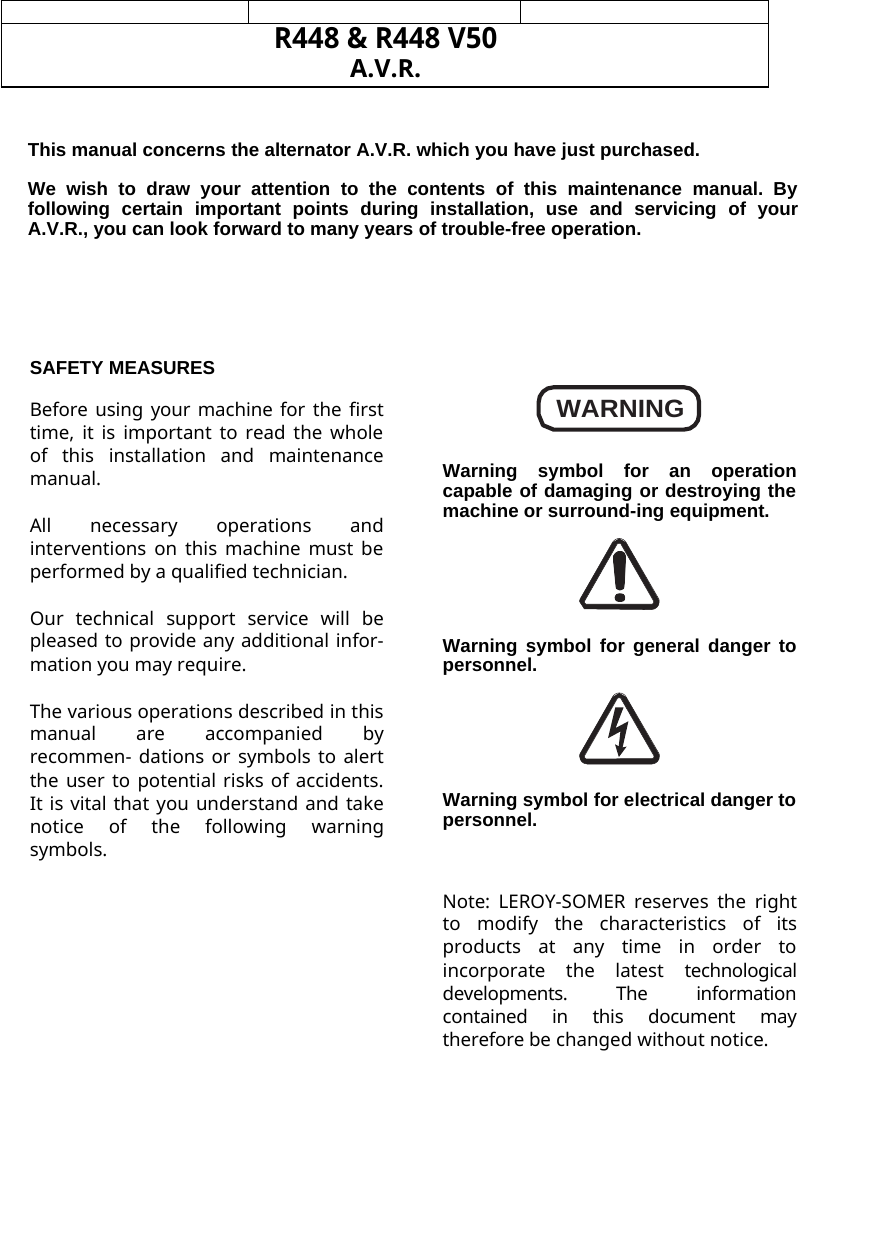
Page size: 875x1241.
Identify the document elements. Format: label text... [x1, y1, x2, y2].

subtitle Warning symbol for an operation capable of damaging or destroying the machine or surround-ing equipment. [442, 462, 797, 521]
subtitle Warning symbol for electrical danger to personnel. [442, 791, 796, 830]
text Note: LEROY-SOMER reserves the right to modify the characteristics of its products at any time in order to incorporate the latest technological developments. The information contained in this document may therefore be changed without notice. [442, 889, 797, 1052]
text Before using your machine for the first time, it is important to read the whole of this installation and maintenance manual. [29, 398, 384, 491]
text Our technical support service will be pleased to provide any additional infor- mation you may require. [29, 607, 384, 677]
subtitle This manual concerns the alternator A.V.R. which you have just purchased. [28, 139, 857, 161]
subtitle SAFETY MEASURES [29, 357, 388, 379]
text All necessary operations and interventions on this machine must be performed by a qualified technician. [29, 514, 384, 584]
picture [613, 551, 626, 602]
text Warning symbol for general danger to personnel. [442, 636, 797, 676]
text We wish to draw your attention to the contents of this maintenance manual. By following certain important points during installation, use and servicing of your A.V.R., you can look forward to many years of trouble-free operation. [28, 180, 798, 239]
text The various operations described in this manual are accompanied by recommen- dations or symbols to alert the user to potential risks of accidents. It is vital that you understand and take notice of the following warning symbols. [29, 700, 384, 862]
